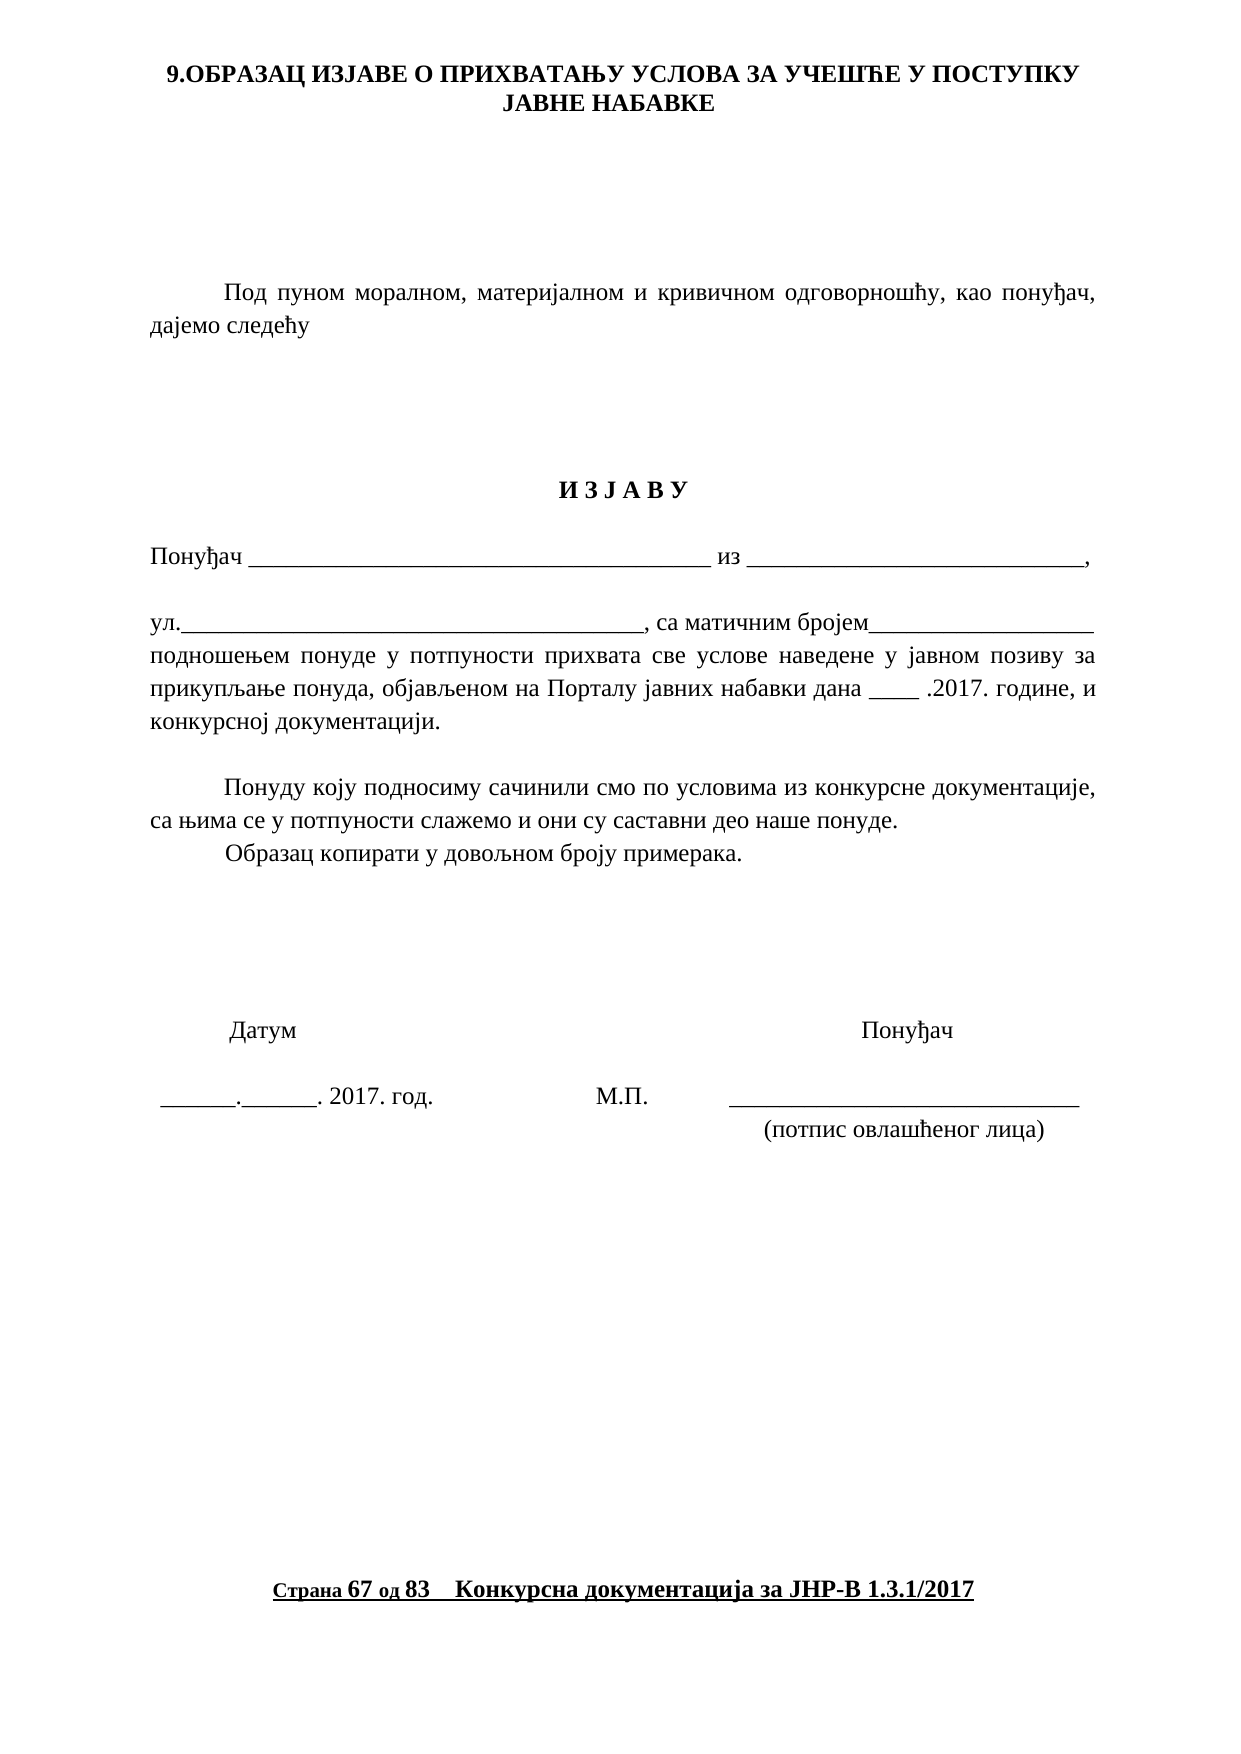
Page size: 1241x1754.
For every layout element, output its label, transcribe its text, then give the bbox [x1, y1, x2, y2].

text подношењем понуде у потпуности прихвата све услове наведене у јавном позиву за прикупљање понуда, објављеном на Порталу јавних набавки дана ____ .2017. године, и конкурсној документацији. [150, 640, 1097, 735]
text ул._____________________________________, са матичним бројем__________________ [150, 607, 1097, 636]
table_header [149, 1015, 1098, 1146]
text Понуду коју подносиму сачинили смо по условима из конкурсне документације, са њима се у потпуности слажемо и они су саставни део наше понуде. [150, 772, 1097, 834]
text Понуђач _____________________________________ из ___________________________, [150, 541, 1097, 569]
text И З Ј А В У [150, 475, 1097, 503]
text Образац копирати у довољном броју примерака. [150, 838, 1097, 867]
text 9.ОБРАЗАЦ ИЗЈАВЕ О ПРИХВАТАЊУ УСЛОВА ЗА УЧЕШЋЕ У ПОСТУПКУ ЈАВНЕ НАБАВКЕ [120, 59, 1097, 117]
text Под пуном моралном, материјалном и кривичном одговорношћу, као понуђач, дајемо следећу [150, 277, 1097, 339]
